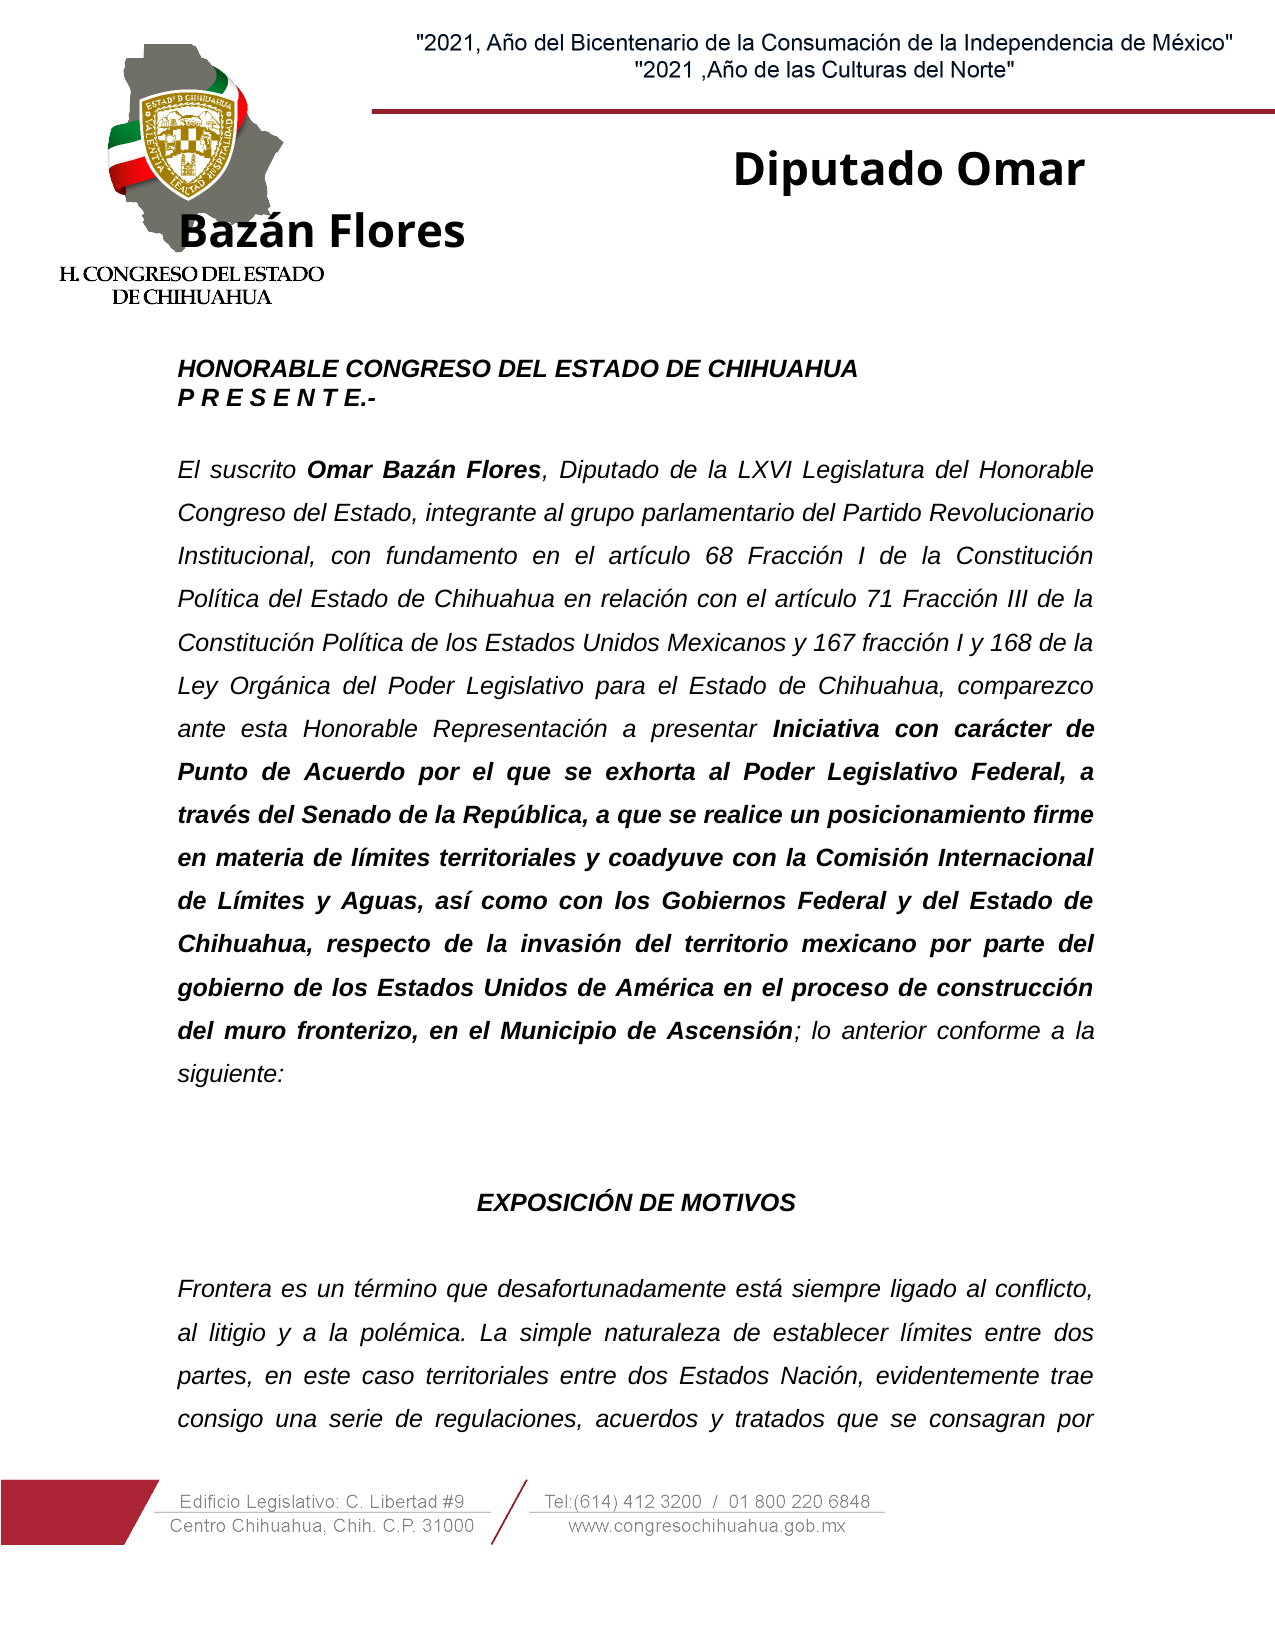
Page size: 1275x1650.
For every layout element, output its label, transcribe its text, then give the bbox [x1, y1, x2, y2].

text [177, 1274, 1098, 1432]
text HONORABLE CONGRESO DEL ESTADO DE CHIHUAHUA [177, 354, 1098, 383]
picture [0, 0, 1275, 1608]
text P R E S E N T E.- [177, 383, 1098, 412]
text El suscrito Omar Bazán Flores, Diputado de la LXVI Legislatura del Honorable Congreso del Estado, integrante al grupo parlamentario del Partido Revolucionario Institucional, con fundamento en el artículo 68 Fracción I de la Constitución Política del Estado de Chihuahua en relación con el artículo 71 Fracción III de la Constitución Política de los Estados Unidos Mexicanos y 167 fracción I y 168 de la Ley Orgánica del Poder Legislativo para el Estado de Chihuahua, comparezco ante esta Honorable Representación a presentar Iniciativa con carácter de Punto de Acuerdo por el que se exhorta al Poder Legislativo Federal, a través del Senado de la República, a que se realice un posicionamiento firme en materia de límites territoriales y coadyuve con la Comisión Internacional de Límites y Aguas, así como con los Gobiernos Federal y del Estado de Chihuahua, respecto de la invasión del territorio mexicano por parte del gobierno de los Estados Unidos de América en el proceso de construcción del muro fronterizo, en el Municipio de Ascensión; lo anterior conforme a la siguiente: [177, 455, 1098, 1087]
text EXPOSICIÓN DE MOTIVOS [177, 1188, 1098, 1217]
